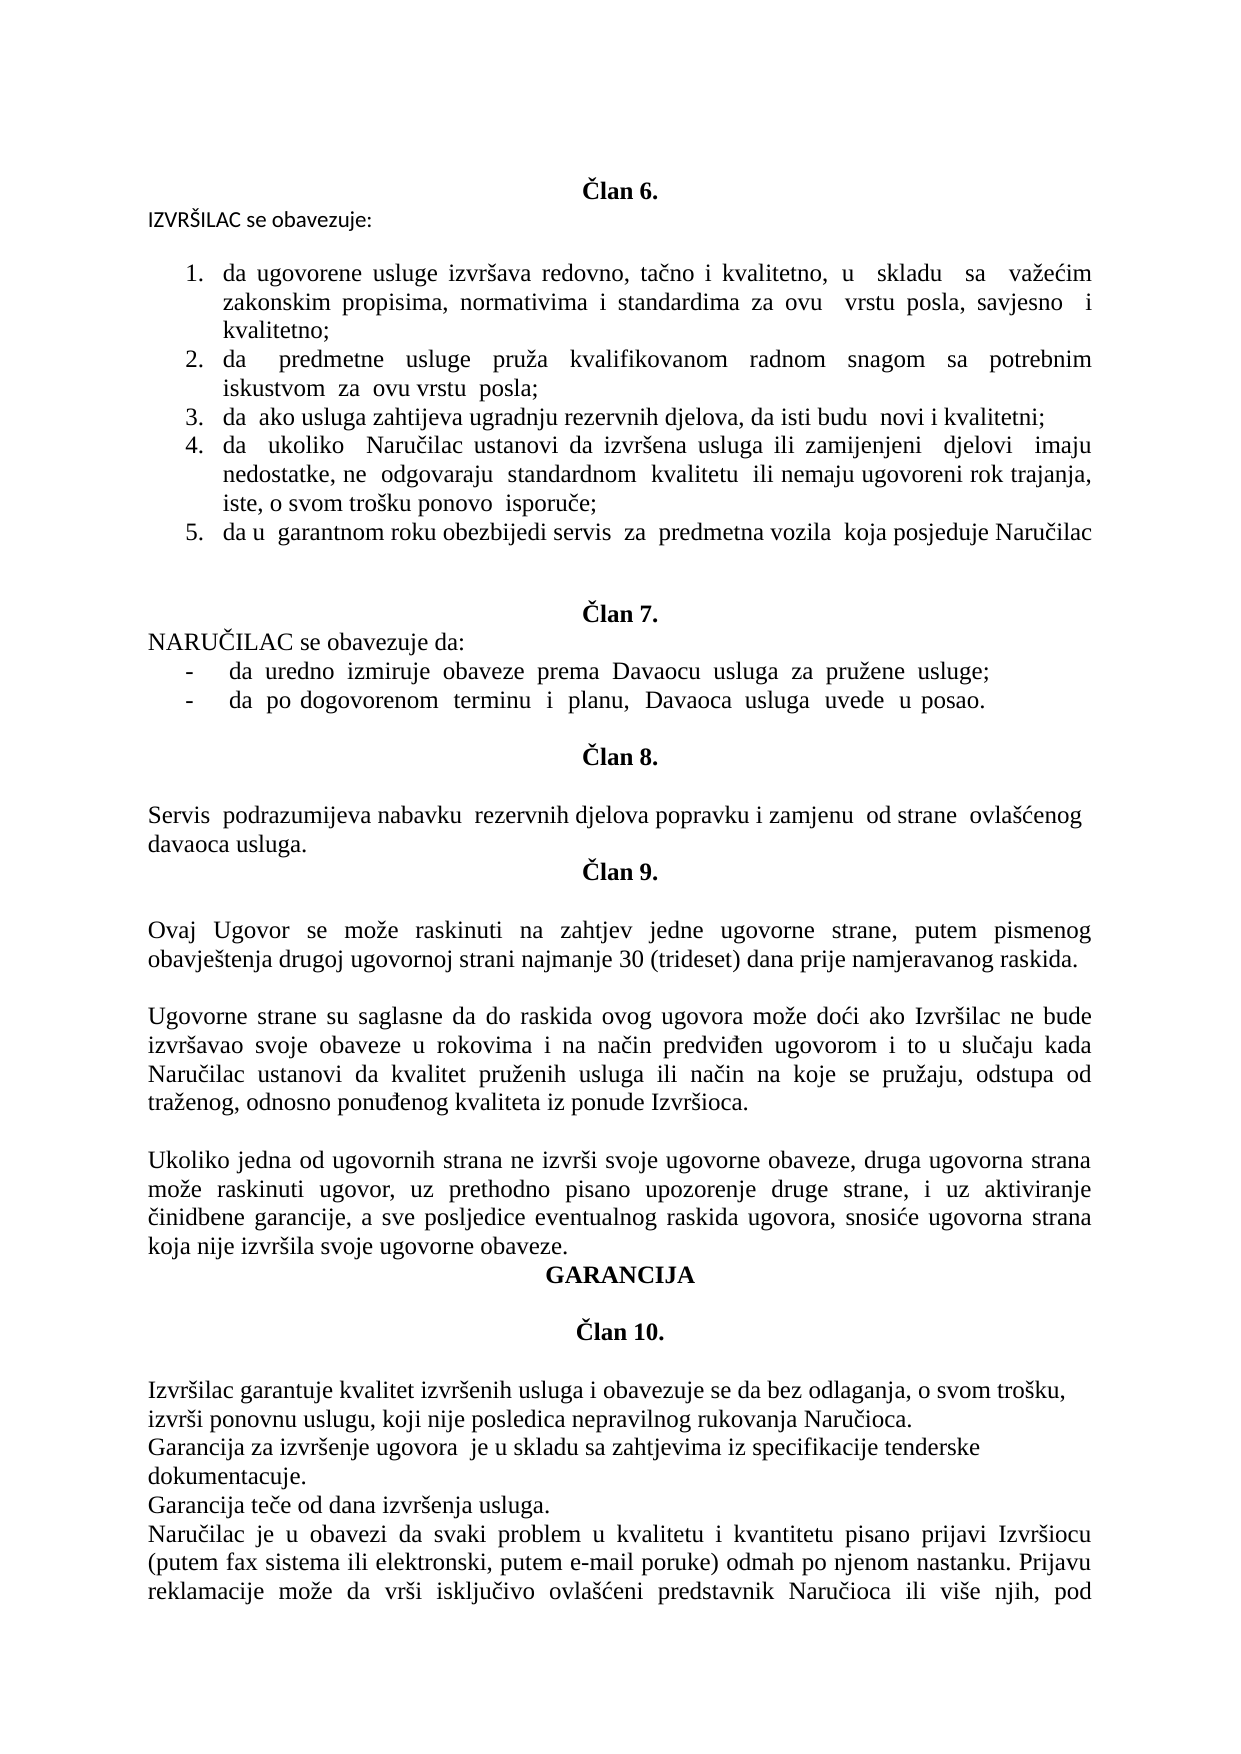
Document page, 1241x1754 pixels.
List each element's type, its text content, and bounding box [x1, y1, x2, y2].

list da ukoliko Naručilac ustanovi da izvršena usluga ili zamijenjeni djelovi imaju nedostatke, ne odgovaraju standardnom kvalitetu ili nemaju ugovoreni rok trajanja, iste, o svom trošku ponovo isporuče; [185, 431, 1093, 517]
text Garancija za izvršenje ugovora je u skladu sa zahtjevima iz specifikacije tenderske dokumentacuje. [148, 1432, 1093, 1490]
text Izvršilac garantuje kvalitet izvršenih usluga i obavezuje se da bez odlaganja, o svom trošku, izvrši ponovnu uslugu, koji nije posledica nepravilnog rukovanja Naručioca. [148, 1375, 1093, 1432]
list da ako usluga zahtijeva ugradnju rezervnih djelova, da isti budu novi i kvalitetni; [185, 402, 1093, 431]
text Ukoliko jedna od ugovornih strana ne izvrši svoje ugovorne obaveze, druga ugovorna strana može raskinuti ugovor, uz prethodno pisano upozorenje druge strane, i uz aktiviranje činidbene garancije, a sve posljedice eventualnog raskida ugovora, snosiće ugovorna strana koja nije izvršila svoje ugovorne obaveze. [148, 1145, 1093, 1260]
text Ugovorne strane su saglasne da do raskida ovog ugovora može doći ako Izvršilac ne bude izvršavao svoje obaveze u rokovima i na način predviđen ugovorom i to u slučaju kada Naručilac ustanovi da kvalitet pruženih usluga ili način na koje se pružaju, odstupa od traženog, odnosno ponuđenog kvaliteta iz ponude Izvršioca. [148, 1001, 1093, 1116]
text Garancija teče od dana izvršenja usluga. [148, 1490, 1093, 1519]
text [148, 1519, 1093, 1605]
text Član 8. [148, 742, 1093, 771]
list da ugovorene usluge izvršava redovno, tačno i kvalitetno, u skladu sa važećim zakonskim propisima, normativima i standardima za ovu vrstu posla, savjesno i kvalitetno; [185, 258, 1093, 344]
text GARANCIJA [148, 1260, 1093, 1289]
list da u garantnom roku obezbijedi servis za predmetna vozila koja posjeduje Naručilac [185, 517, 1093, 546]
text Član 7. [148, 599, 1093, 627]
text Ovaj Ugovor se može raskinuti na zahtjev jedne ugovorne strane, putem pismenog obavještenja drugoj ugovornoj strani najmanje 30 (trideset) dana prije namjeravanog raskida. [148, 915, 1093, 972]
text NARUČILAC se obavezuje da: [148, 627, 1093, 656]
text IZVRŠILAC se obavezuje: [148, 205, 1093, 233]
list da uredno izmiruje obaveze prema Davaocu usluga za pružene usluge; [185, 656, 1093, 685]
text Član 6. [148, 176, 1093, 205]
text Servis podrazumijeva nabavku rezervnih djelova popravku i zamjenu od strane ovlašćenog davaoca usluga. [148, 800, 1093, 857]
text Član 10. [148, 1317, 1093, 1346]
list da predmetne usluge pruža kvalifikovanom radnom snagom sa potrebnim iskustvom za ovu vrstu posla; [185, 344, 1093, 402]
list da po dogovorenom terminu i planu, Davaoca usluga uvede u posao. [185, 685, 1084, 714]
text Član 9. [148, 857, 1093, 886]
